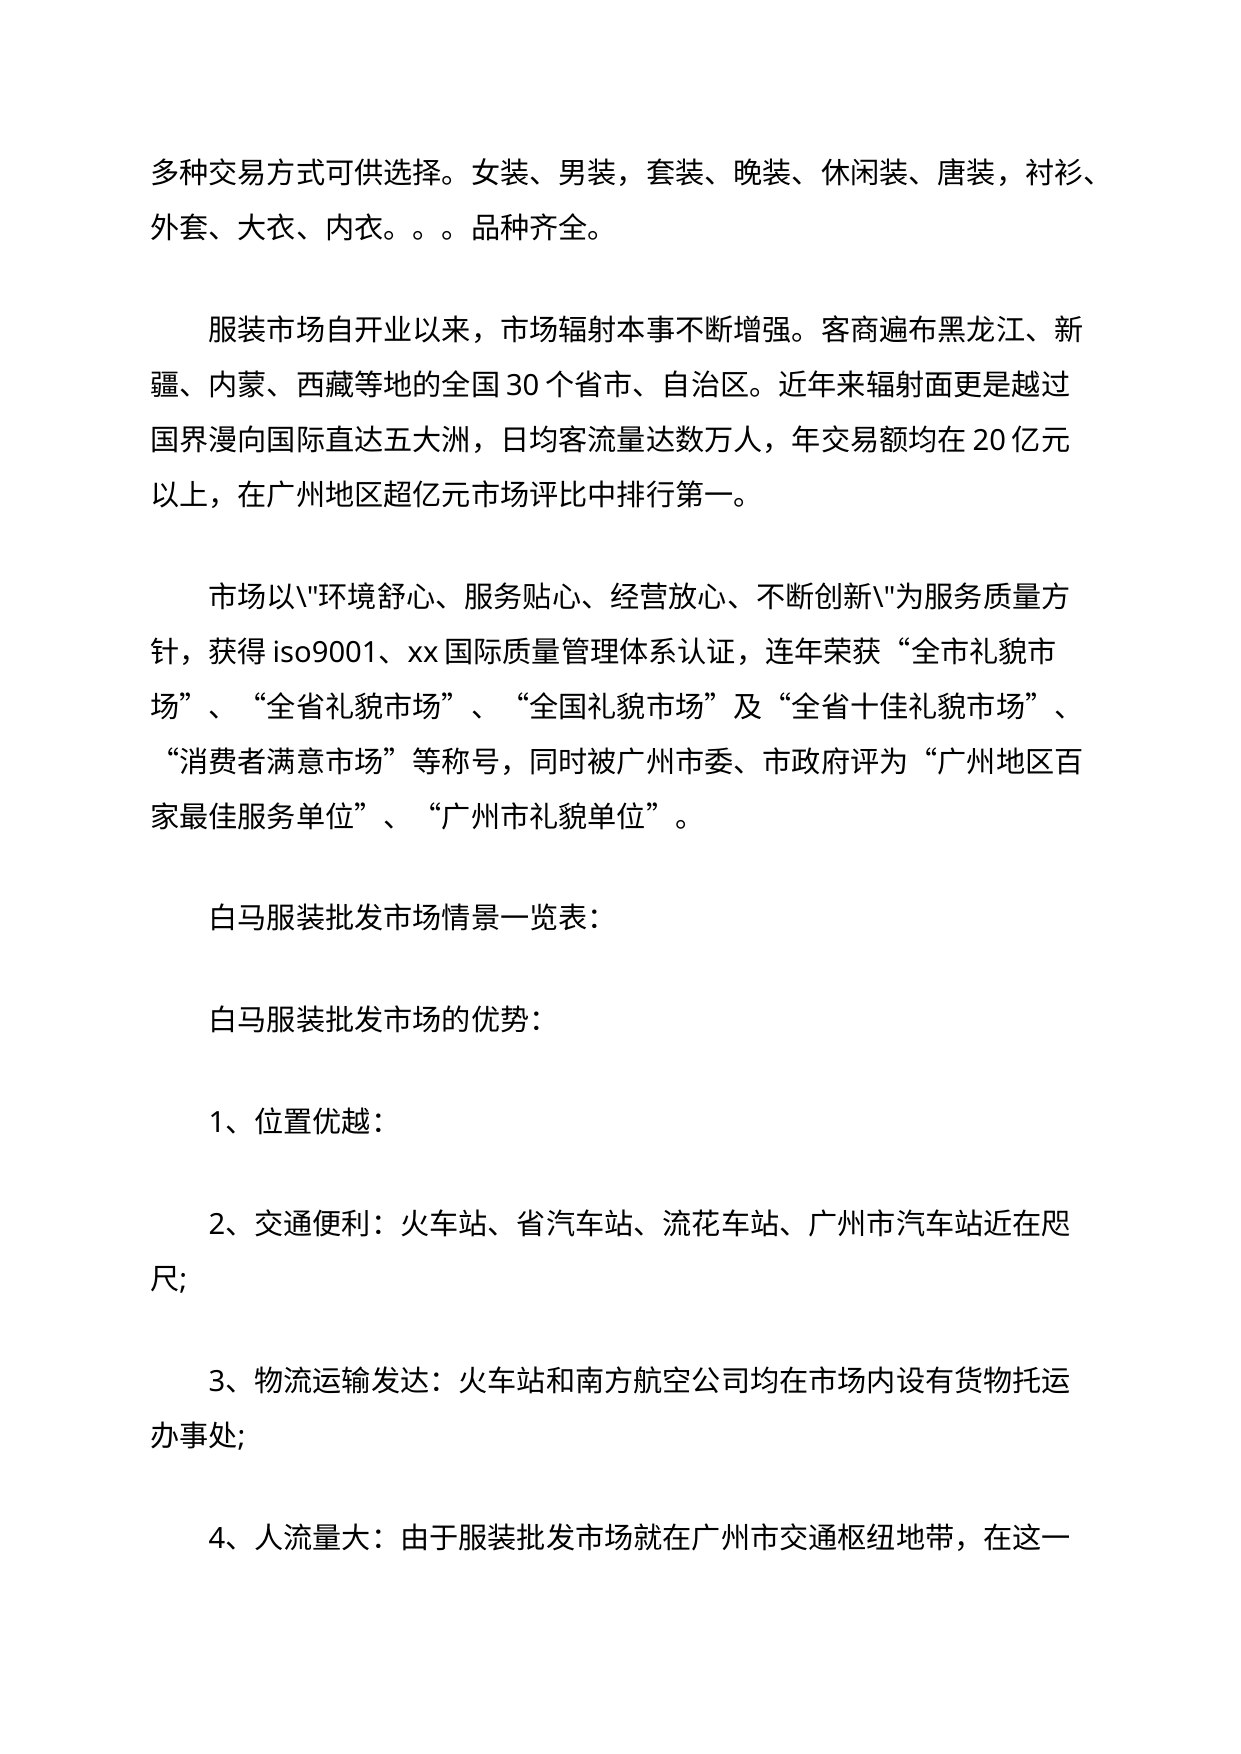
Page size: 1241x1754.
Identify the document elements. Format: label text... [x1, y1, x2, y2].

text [150, 150, 1090, 247]
text 市场以\"环境舒心、服务贴心、经营放心、不断创新\"为服务质量方针，获得iso9001、xx国际质量管理体系认证，连年荣获“全市礼貌市场”、“全省礼貌市场”、“全国礼貌市场”及“全省十佳礼貌市场”、“消费者满意市场”等称号，同时被广州市委、市政府评为“广州地区百家最佳服务单位”、“广州市礼貌单位”。 [150, 573, 1090, 835]
text 服装市场自开业以来，市场辐射本事不断增强。客商遍布黑龙江、新疆、内蒙、西藏等地的全国30个省市、自治区。近年来辐射面更是越过国界漫向国际直达五大洲，日均客流量达数万人，年交易额均在20亿元以上，在广州地区超亿元市场评比中排行第一。 [150, 307, 1090, 514]
text 白马服装批发市场情景一览表： [150, 895, 1090, 937]
text 2、交通便利：火车站、省汽车站、流花车站、广州市汽车站近在咫尺; [150, 1200, 1090, 1298]
text 3、物流运输发达：火车站和南方航空公司均在市场内设有货物托运办事处; [150, 1357, 1090, 1455]
text 1、位置优越： [150, 1098, 1090, 1141]
text 白马服装批发市场的优势： [150, 997, 1090, 1039]
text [150, 1514, 1090, 1557]
